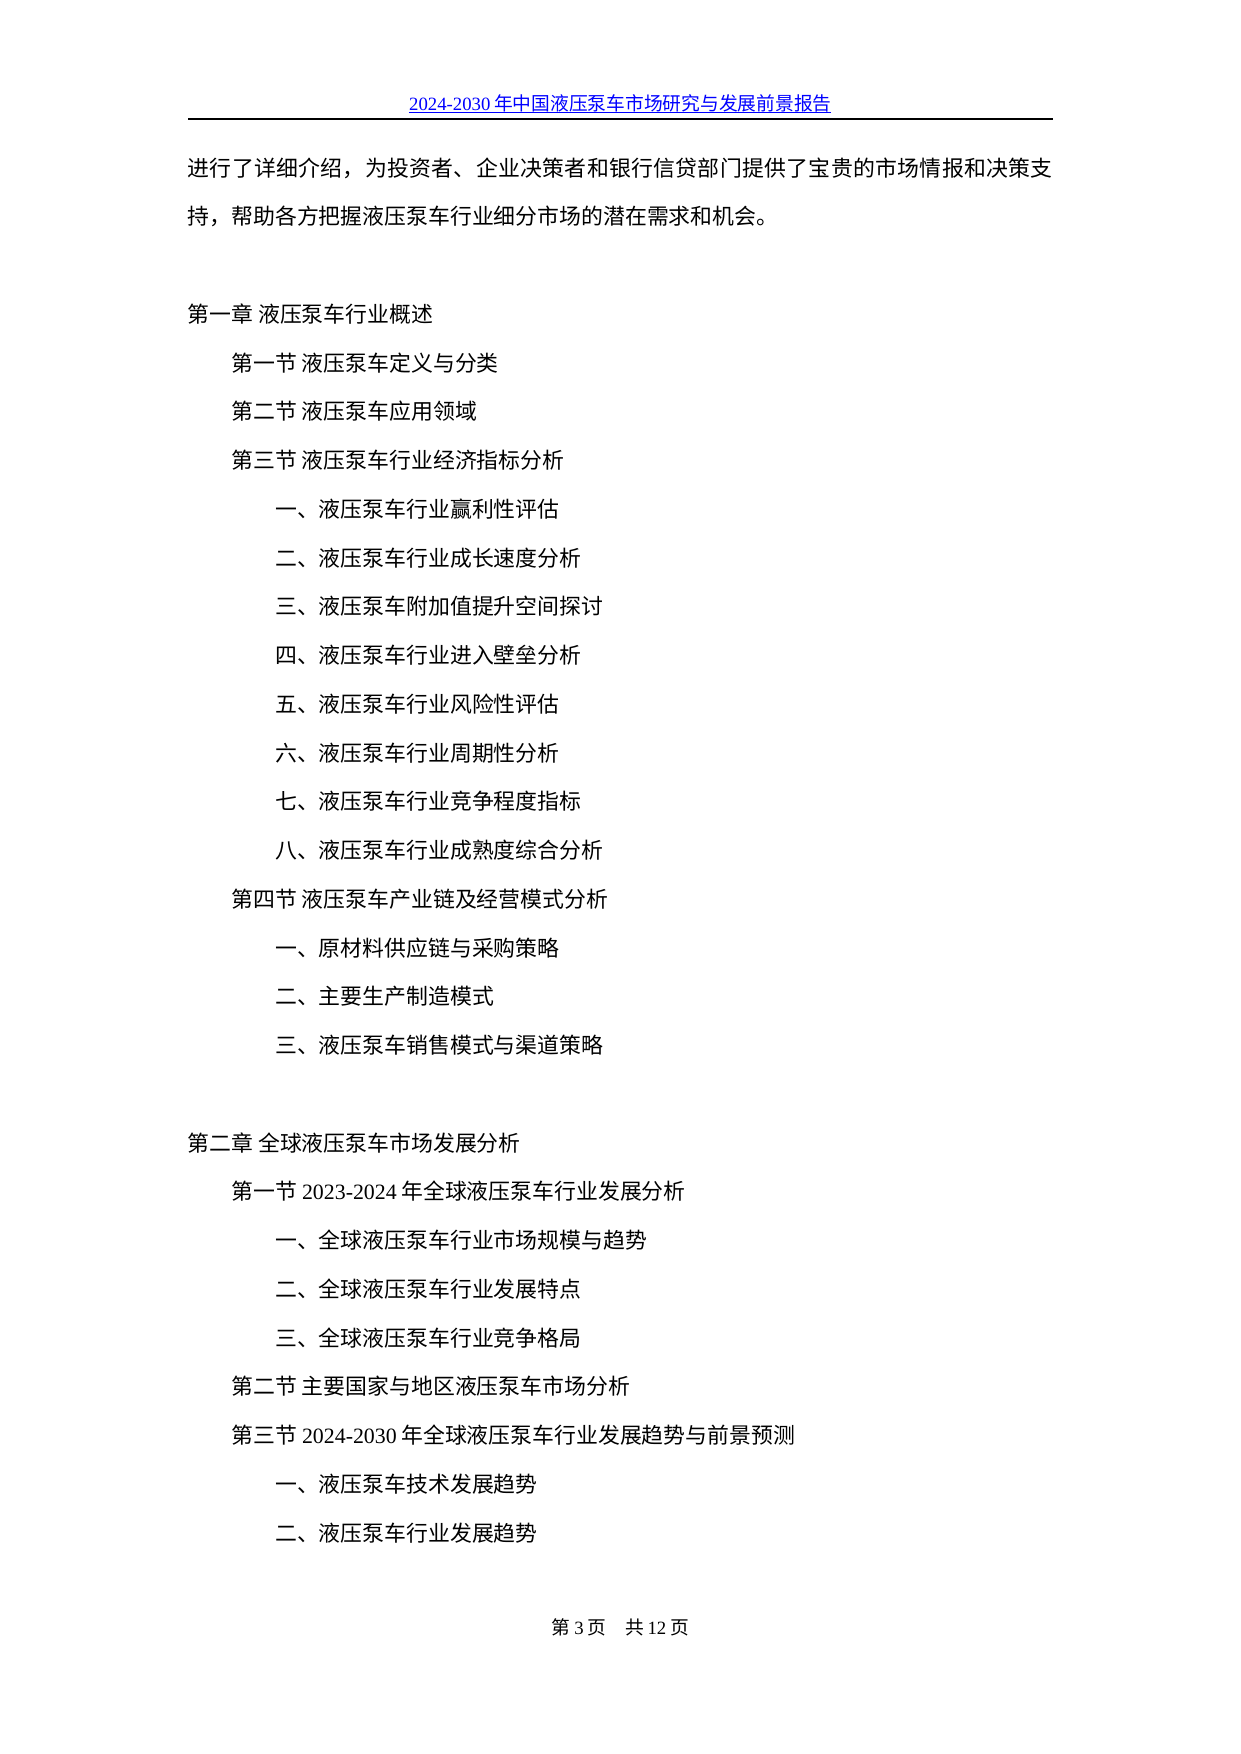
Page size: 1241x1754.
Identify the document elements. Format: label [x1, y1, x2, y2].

text [187, 150, 1053, 1548]
